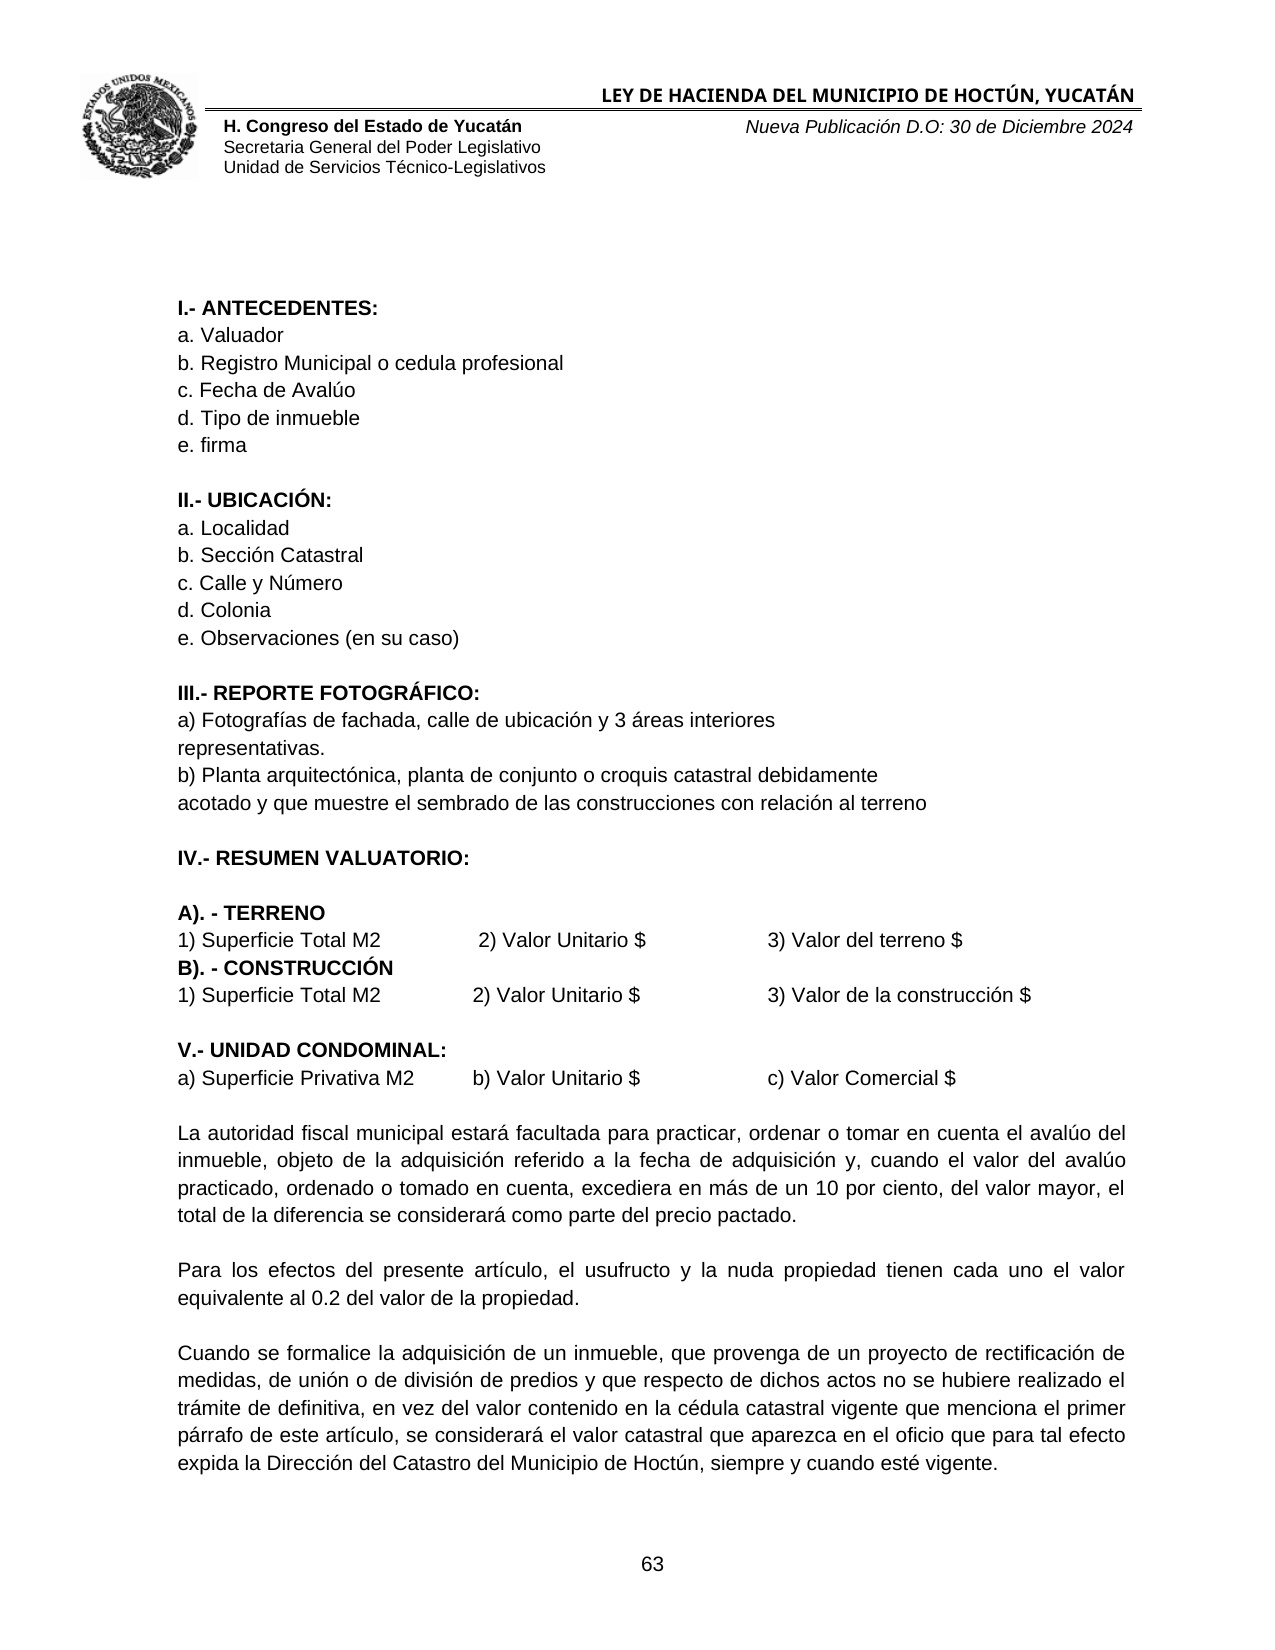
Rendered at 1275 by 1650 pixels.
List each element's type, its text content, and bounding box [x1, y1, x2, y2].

text representativas. [177, 735, 1127, 759]
text a) Fotografías de fachada, calle de ubicación y 3 áreas interiores [177, 708, 1127, 732]
text 1) Superficie Total M2 2) Valor Unitario $ 3) Valor del terreno $ [177, 928, 1127, 952]
text a) Superficie Privativa M2 b) Valor Unitario $ c) Valor Comercial $ [177, 1065, 1127, 1089]
text b. Registro Municipal o cedula profesional [177, 350, 1127, 374]
text e. firma [177, 433, 1127, 457]
text I.- ANTECEDENTES: [177, 295, 1127, 319]
text b) Planta arquitectónica, planta de conjunto o croquis catastral debidamente [177, 763, 1127, 787]
text b. Sección Catastral [177, 543, 1127, 567]
text Para los efectos del presente artículo, el usufructo y la nuda propiedad tienen cada uno el valor equivalente al 0.2 del valor de la propiedad. [177, 1258, 1127, 1309]
text Cuando se formalice la adquisición de un inmueble, que provenga de un proyecto de rectificación de medidas, de unión o de división de predios y que respecto de dichos actos no se hubiere realizado el trámite de definitiva, en vez del valor contenido en la cédula catastral vigente que menciona el primer párrafo de este artículo, se considerará el valor catastral que aparezca en el oficio que para tal efecto expida la Dirección del Catastro del Municipio de Hoctún, siempre y cuando esté vigente. [177, 1340, 1127, 1474]
text III.- REPORTE FOTOGRÁFICO: [177, 680, 1127, 704]
text IV.- RESUMEN VALUATORIO: [177, 845, 1127, 869]
text d. Tipo de inmueble [177, 405, 1127, 429]
text II.- UBICACIÓN: [177, 488, 1127, 512]
text d. Colonia [177, 598, 1127, 622]
text acotado y que muestre el sembrado de las construcciones con relación al terreno [177, 790, 1127, 814]
text La autoridad fiscal municipal estará facultada para practicar, ordenar o tomar en cuenta el avalúo del inmueble, objeto de la adquisición referido a la fecha de adquisición y, cuando el valor del avalúo practicado, ordenado o tomado en cuenta, excediera en más de un 10 por ciento, del valor mayor, el total de la diferencia se considerará como parte del precio pactado. [177, 1120, 1127, 1227]
text 1) Superficie Total M2 2) Valor Unitario $ 3) Valor de la construcción $ [177, 983, 1127, 1007]
text e. Observaciones (en su caso) [177, 625, 1127, 649]
text c. Calle y Número [177, 570, 1127, 594]
text a. Localidad [177, 515, 1127, 539]
text B). - CONSTRUCCIÓN [177, 955, 1127, 979]
text a. Valuador [177, 323, 1127, 347]
text V.- UNIDAD CONDOMINAL: [177, 1038, 1127, 1062]
text c. Fecha de Avalúo [177, 378, 1127, 402]
text A). - TERRENO [177, 900, 1127, 924]
